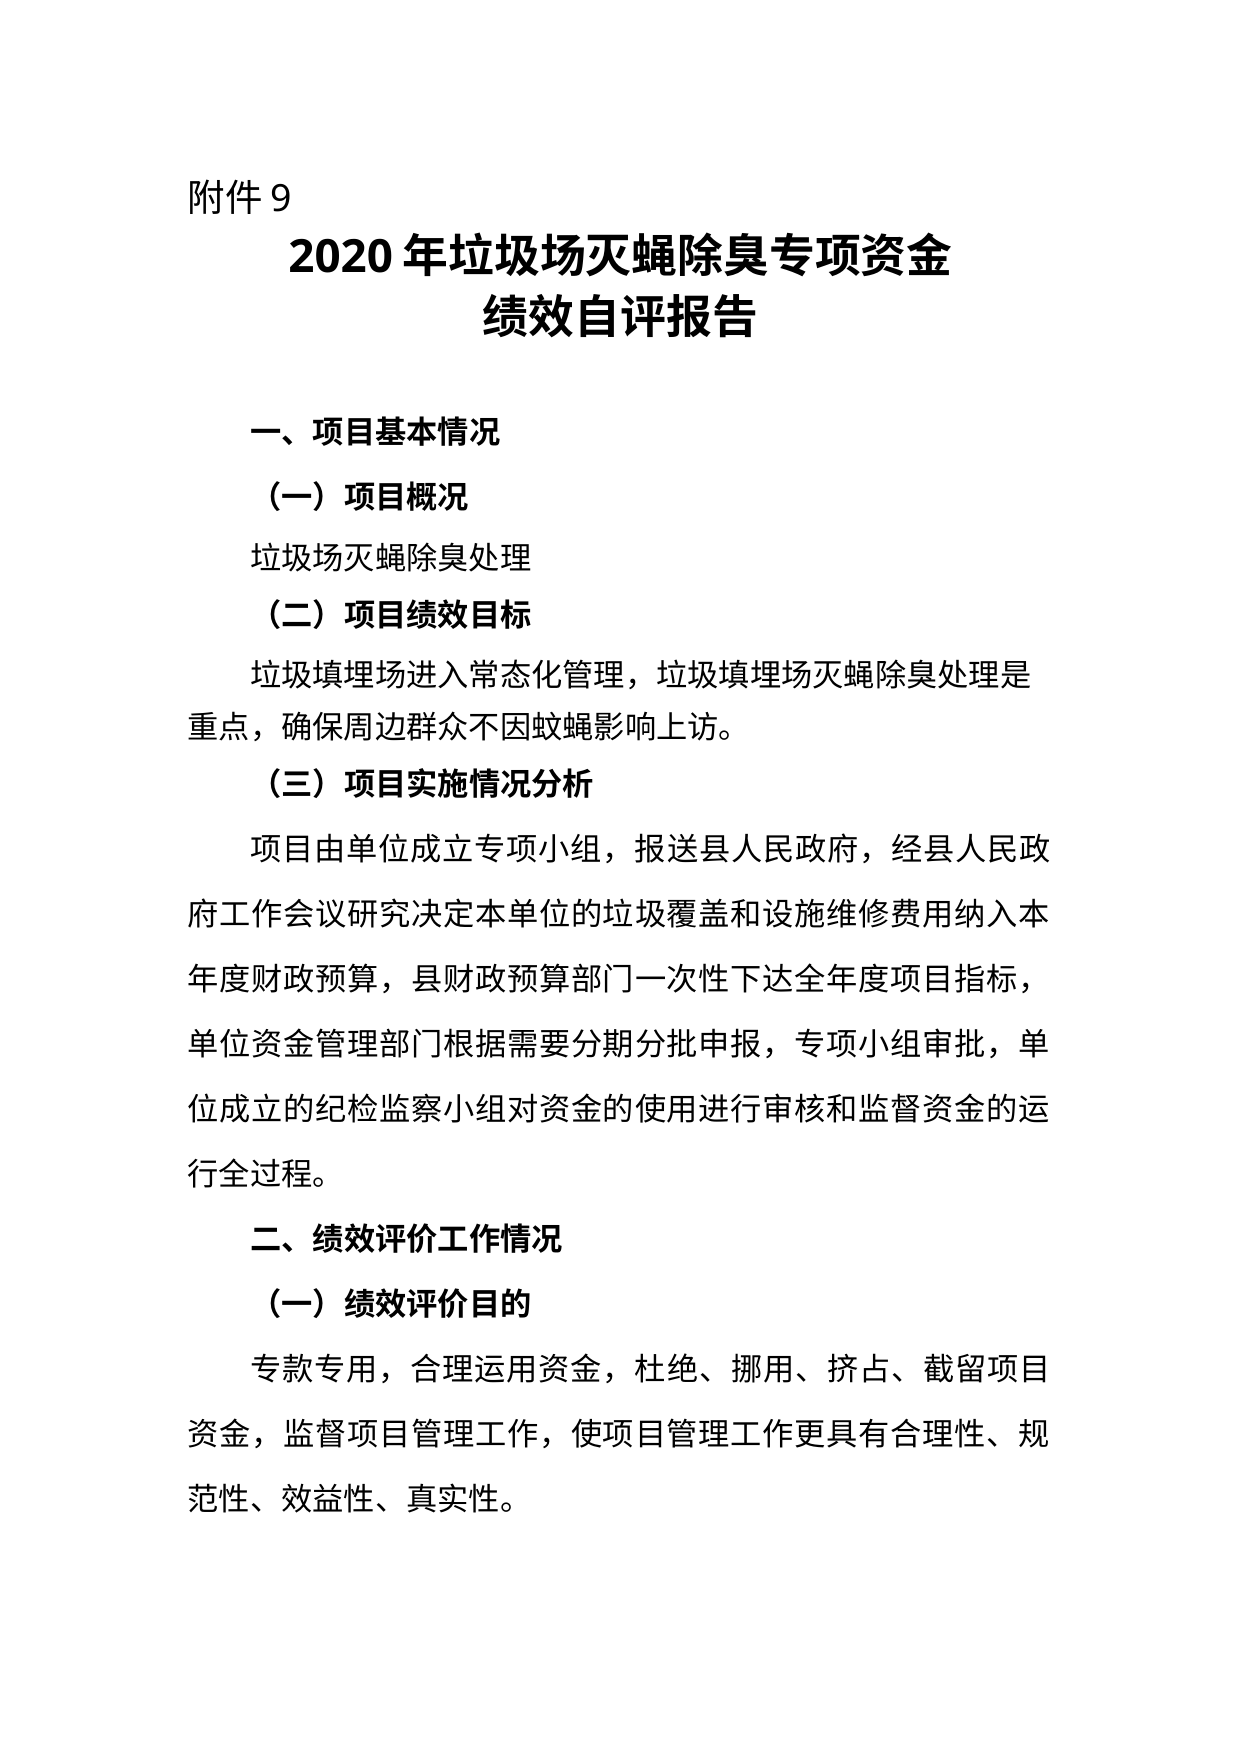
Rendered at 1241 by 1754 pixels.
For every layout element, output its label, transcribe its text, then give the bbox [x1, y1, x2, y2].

text （一）绩效评价目的 [187, 1269, 1053, 1334]
text 垃圾场灭蝇除臭处理 [187, 528, 1053, 580]
text 二、绩效评价工作情况 [187, 1204, 1053, 1269]
text 一、项目基本情况 [187, 398, 1053, 463]
text 垃圾填埋场进入常态化管理，垃圾填埋场灭蝇除臭处理是重点，确保周边群众不因蚊蝇影响上访。 [187, 645, 1053, 749]
text 2020年垃圾场灭蝇除臭专项资金 [187, 223, 1053, 284]
text （二）项目绩效目标 [187, 580, 1053, 645]
text 附件9 [187, 162, 1053, 223]
text 专款专用，合理运用资金，杜绝、挪用、挤占、截留项目资金，监督项目管理工作，使项目管理工作更具有合理性、规范性、效益性、真实性。 [187, 1334, 1053, 1529]
text （三）项目实施情况分析 [187, 749, 1053, 814]
text 项目由单位成立专项小组，报送县人民政府，经县人民政府工作会议研究决定本单位的垃圾覆盖和设施维修费用纳入本年度财政预算，县财政预算部门一次性下达全年度项目指标，单位资金管理部门根据需要分期分批申报，专项小组审批，单位成立的纪检监察小组对资金的使用进行审核和监督资金的运行全过程。 [187, 814, 1053, 1204]
text （一）项目概况 [187, 463, 1053, 528]
text 绩效自评报告 [187, 284, 1053, 346]
